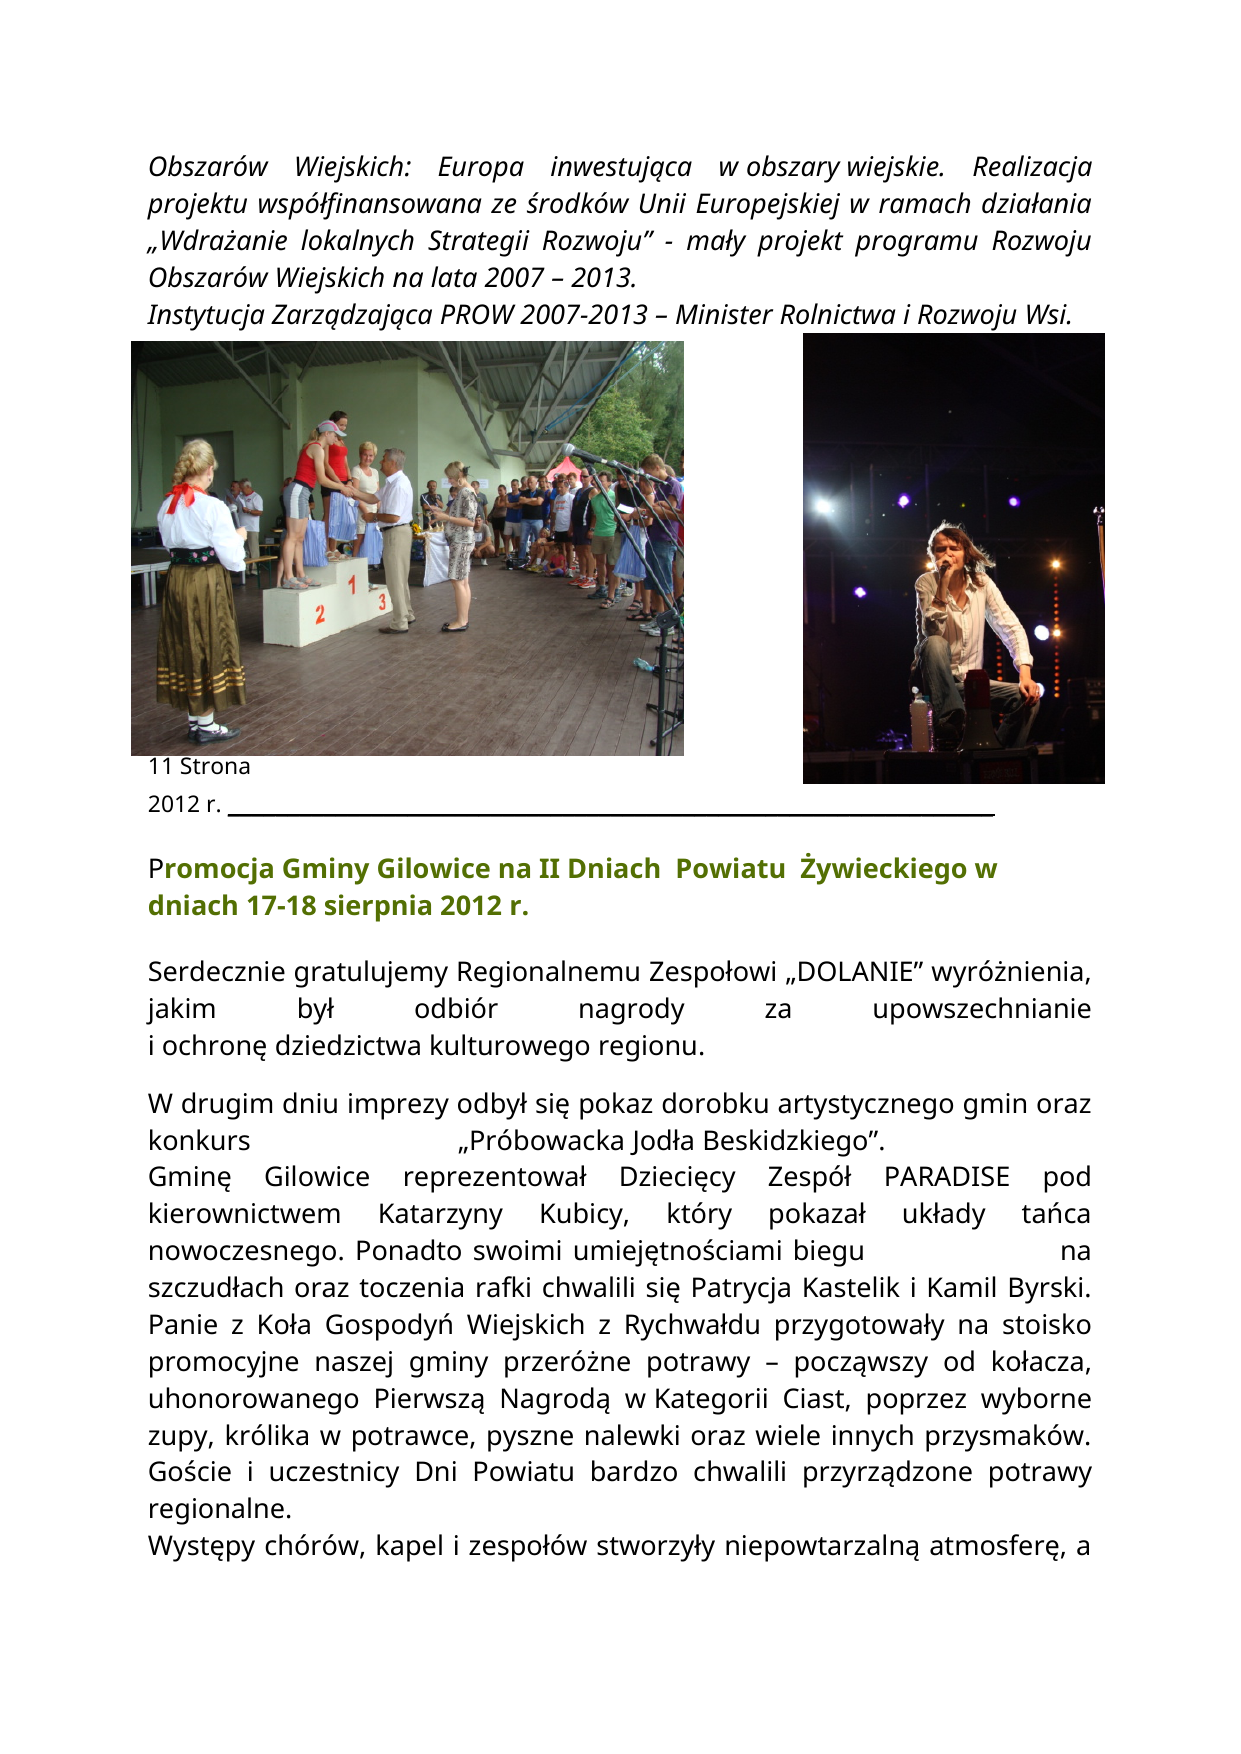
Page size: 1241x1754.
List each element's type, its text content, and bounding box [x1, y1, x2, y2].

text 11 Strona Grudzień 2012 r. ________________________________________________________________ [148, 749, 1093, 821]
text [148, 148, 1093, 295]
text Promocja Gminy Gilowice na II Dniach Powiatu Żywieckiego w dniach 17-18 sierpnia 2012 r. [148, 850, 1093, 923]
text Serdecznie gratulujemy Regionalnemu Zespołowi „DOLANIE” wyróżnienia, jakim był odbiór nagrody za upowszechnianie i ochronę dziedzictwa kulturowego regionu. [148, 953, 1093, 1063]
picture [803, 333, 1105, 784]
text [148, 1084, 1093, 1563]
text Instytucja Zarządzająca PROW 2007-2013 – Minister Rolnictwa i Rozwoju Wsi. [148, 295, 1093, 332]
picture [131, 341, 684, 756]
